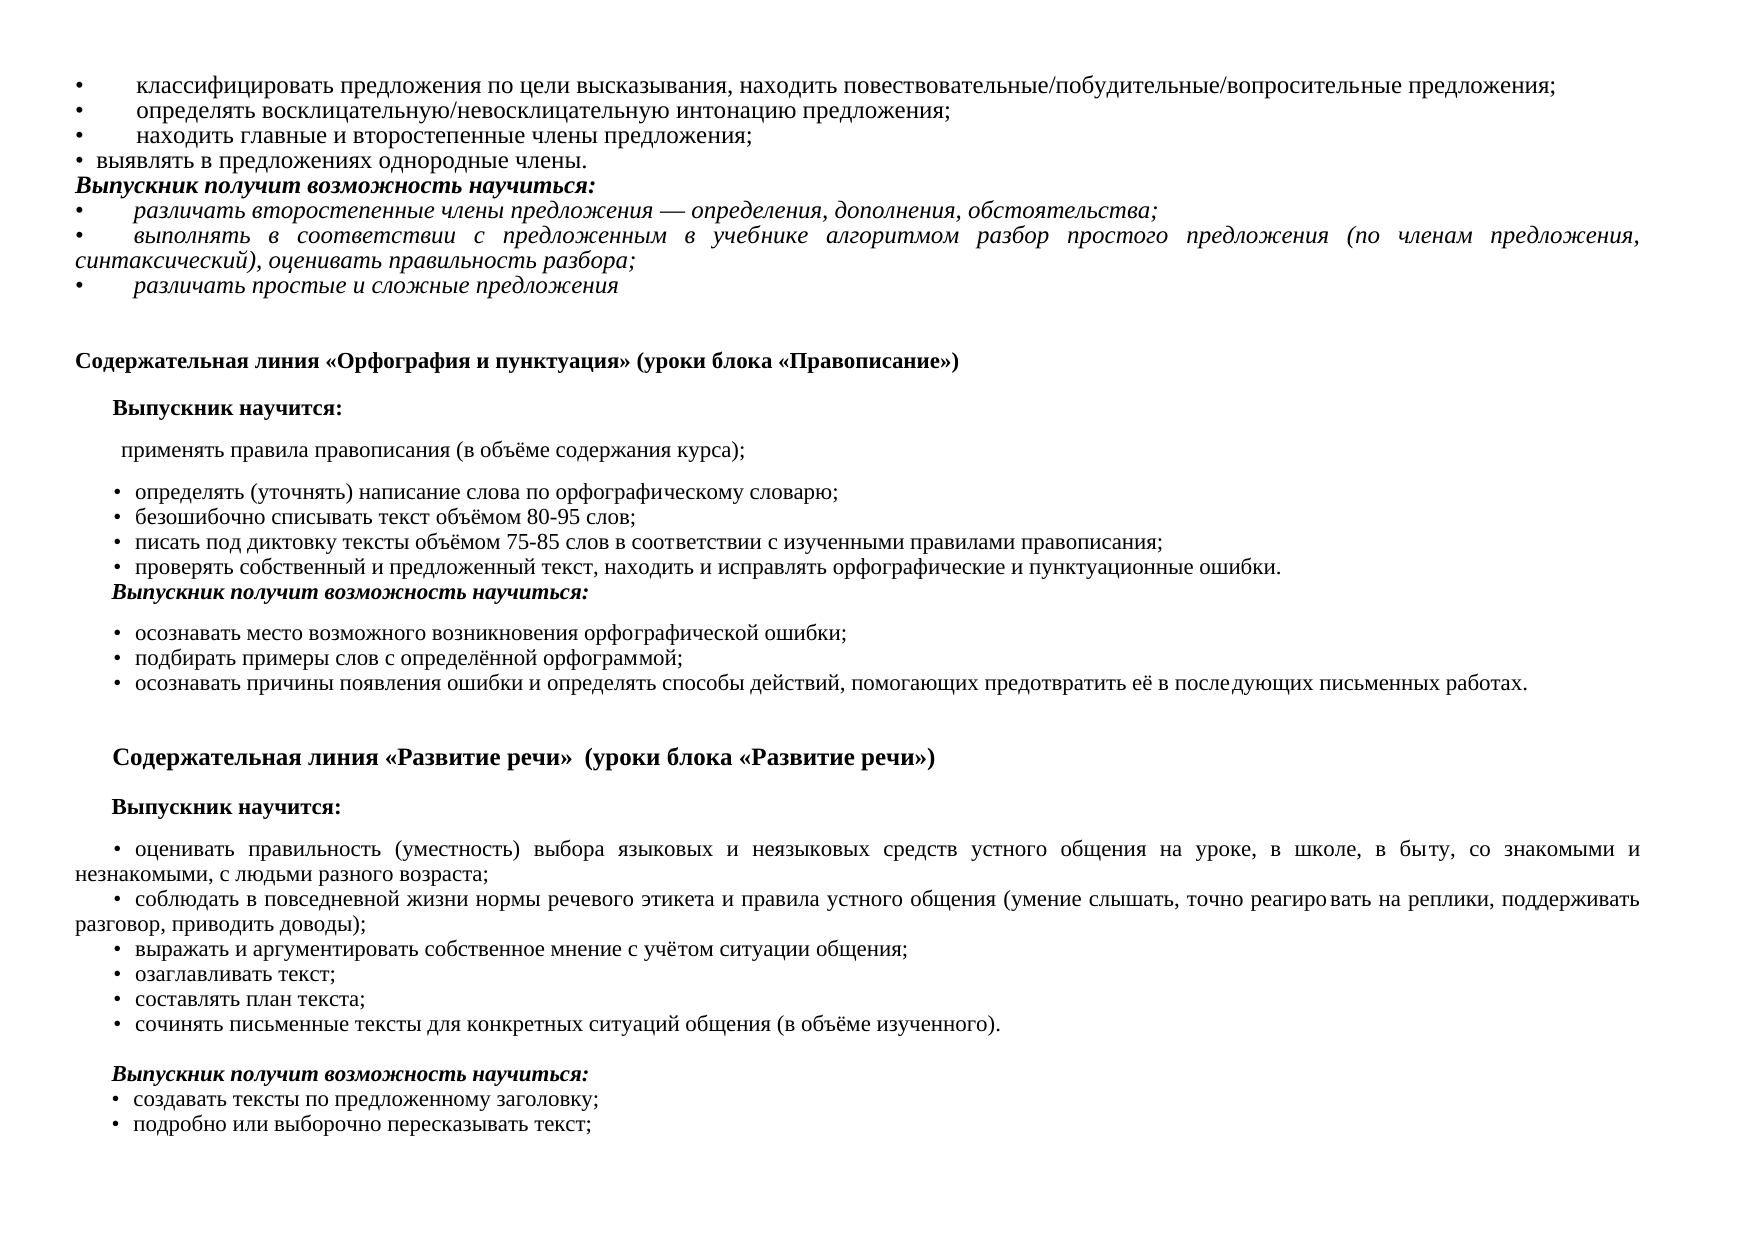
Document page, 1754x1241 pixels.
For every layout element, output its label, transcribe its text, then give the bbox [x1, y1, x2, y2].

list определять восклицательную/невосклицательную интонацию предложения; [75, 99, 1641, 124]
text Выпускник получит возможность научиться: [111, 1061, 1641, 1086]
list подробно или выборочно пересказывать текст; [111, 1111, 1641, 1136]
text • выявлять в предложениях однородные члены. Выпускник получит возможность научиться: [75, 149, 1641, 199]
text Выпускник научится: [112, 396, 1641, 421]
list сочинять письменные тексты для конкретных ситуаций общения (в объёме изученного). [75, 1011, 1641, 1036]
list оценивать правильность (уместность) выбора языковых и неязыковых средств устного общения на уроке, в школе, в быту, со знакомыми и незнакомыми, с людьми разного возраста; [75, 836, 1641, 886]
list различать второстепенные члены предложения — определения, дополнения, обстоятельства; [75, 199, 1641, 224]
list создавать тексты по предложенному заголовку; [111, 1086, 1641, 1111]
text Выпускник научится: [111, 794, 1641, 819]
list выражать и аргументировать собственное мнение с учётом ситуации общения; [75, 936, 1641, 961]
list писать под диктовку тексты объёмом 75-85 слов в соответствии с изученными правилами правописания; [75, 529, 1641, 554]
list определять (уточнять) написание слова по орфографическому словарю; [75, 479, 1641, 504]
list озаглавливать текст; [113, 961, 1641, 986]
text Содержательная линия «Орфография и пунктуация» (уроки блока «Правописание») [75, 349, 1641, 374]
text Содержательная линия «Развитие речи» (уроки блока «Развитие речи») [112, 746, 1641, 771]
text применять правила правописания (в объёме содержания курса); [77, 437, 1641, 462]
list выполнять в соответствии с предложенным в учебнике алгоритмом разбор простого предложения (по членам предложения, синтаксический), оценивать правильность разбора; [75, 224, 1641, 274]
list составлять план текста; [113, 986, 1641, 1011]
text Выпускник получит возможность научиться: [111, 579, 1641, 604]
list подбирать примеры слов с определённой орфограммой; [75, 646, 1641, 671]
list безошибочно списывать текст объёмом 80-95 слов; [113, 504, 1641, 529]
list соблюдать в повседневной жизни нормы речевого этикета и правила устного общения (умение слышать, точно реагировать на реплики, поддерживать разговор, приводить доводы); [75, 886, 1641, 936]
list проверять собственный и предложенный текст, находить и исправлять орфографические и пунктуационные ошибки. [75, 554, 1641, 579]
list различать простые и сложные предложения [75, 274, 1641, 299]
list осознавать место возможного возникновения орфографической ошибки; [75, 621, 1641, 646]
list находить главные и второстепенные члены предложения; [75, 124, 1641, 149]
list осознавать причины появления ошибки и определять способы действий, помогающих предотвратить её в последующих письменных работах. [75, 671, 1641, 696]
list классифицировать предложения по цели высказывания, находить повествовательные/побудительные/вопросительные предложения; [75, 74, 1641, 99]
